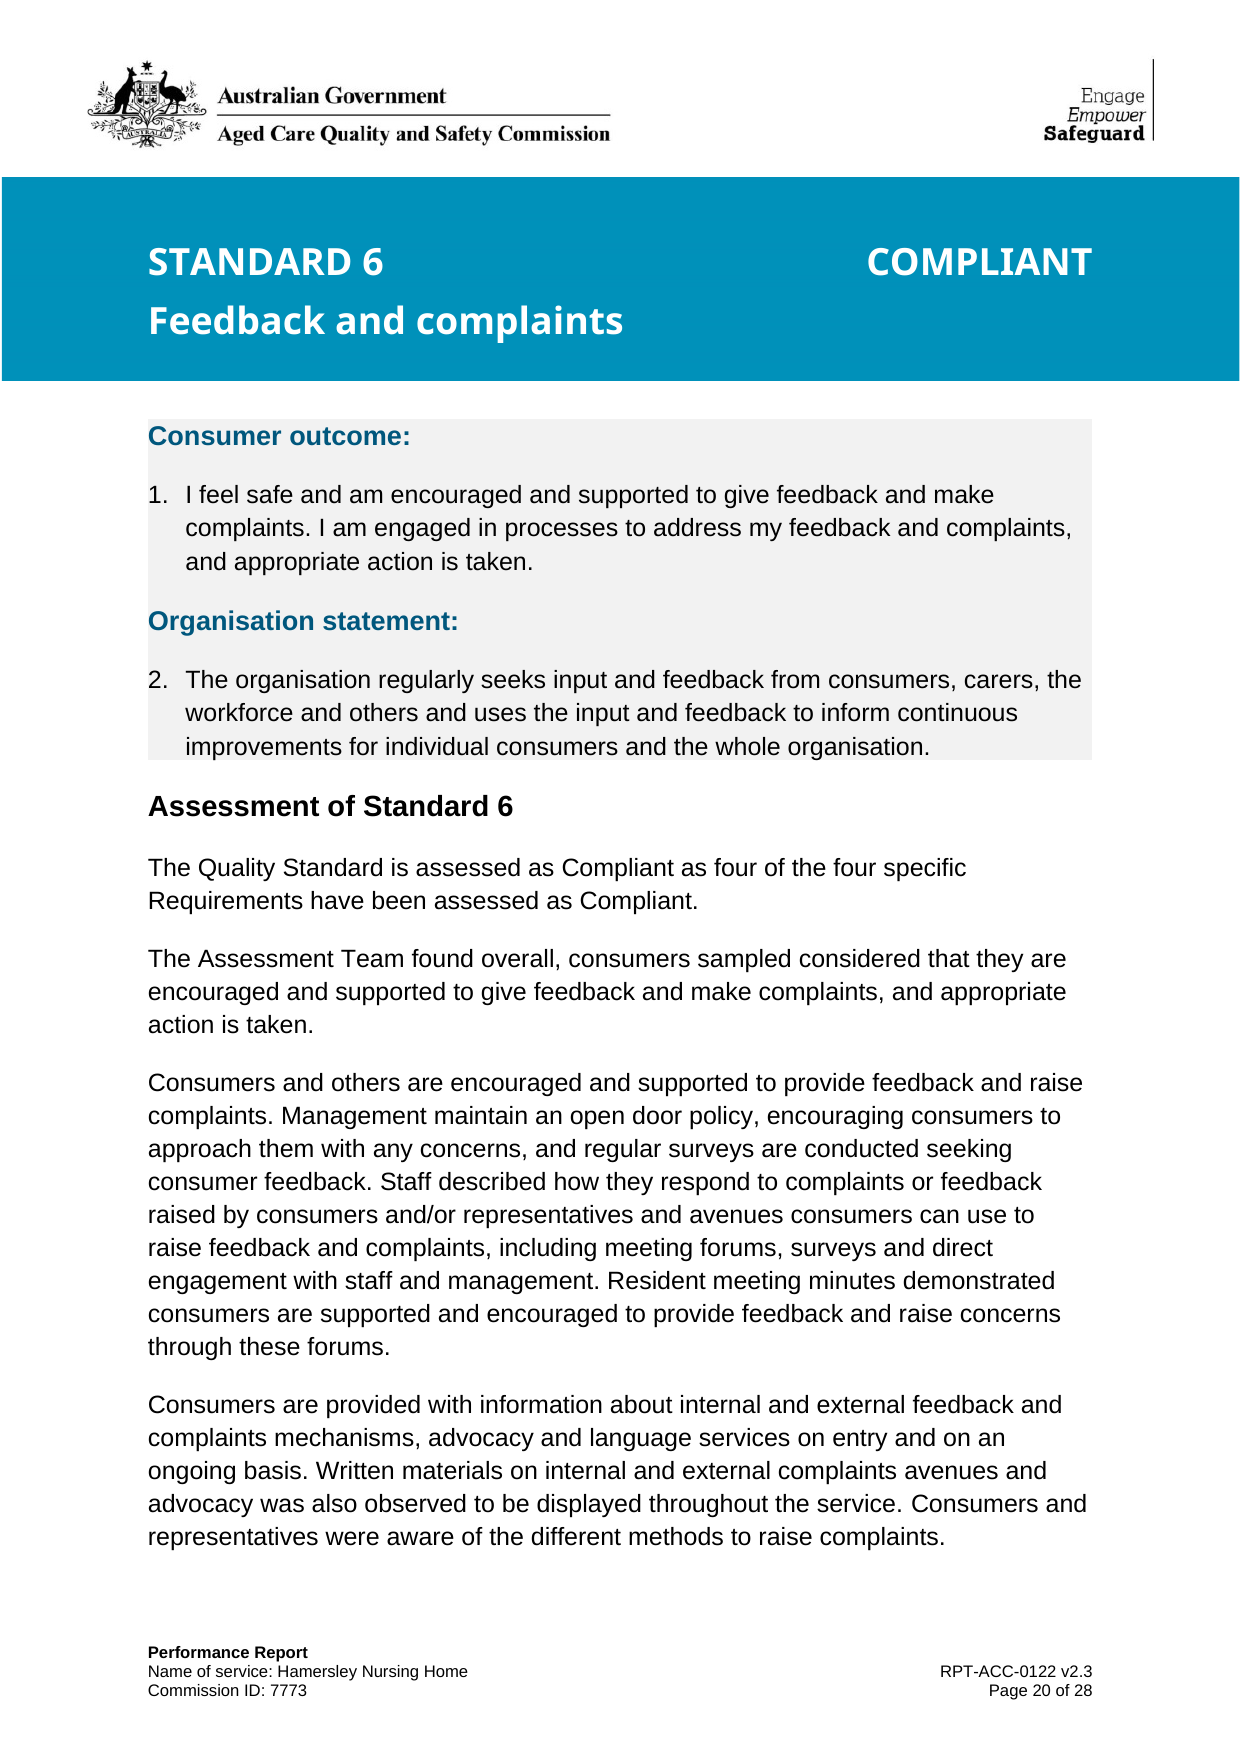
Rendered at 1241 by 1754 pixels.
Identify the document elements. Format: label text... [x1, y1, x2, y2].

subtitle Consumer outcome: [148, 419, 1092, 451]
subtitle Assessment of Standard 6 [148, 789, 1092, 823]
text Consumers and others are encouraged and supported to provide feedback and raise complaints. Management maintain an open door policy, encouraging consumers to approach them with any concerns, and regular surveys are conducted seeking consumer feedback. Staff described how they respond to complaints or feedback raised by consumers and/or representatives and avenues consumers can use to raise feedback and complaints, including meeting forums, surveys and direct engagement with staff and management. Resident meeting minutes demonstrated consumers are supported and encouraged to provide feedback and raise concerns through these forums. [148, 1068, 1092, 1361]
picture [1, 0, 1241, 169]
text Consumers are provided with information about internal and external feedback and complaints mechanisms, advocacy and language services on entry and on an ongoing basis. Written materials on internal and external complaints avenues and advocacy was also observed to be displayed throughout the service. Consumers and representatives were aware of the different methods to raise complaints. [148, 1390, 1092, 1551]
text The Quality Standard is assessed as Compliant as four of the four specific Requirements have been assessed as Compliant. [148, 853, 1092, 915]
text The Assessment Team found overall, consumers sampled considered that they are encouraged and supported to give feedback and make complaints, and appropriate action is taken. [148, 944, 1092, 1039]
subtitle STANDARD 6 COMPLIANT Feedback and complaints [148, 236, 1092, 345]
subtitle Organisation statement: [148, 604, 1092, 636]
list The organisation regularly seeks input and feedback from consumers, carers, the workforce and others and uses the input and feedback to inform continuous improvements for individual consumers and the whole organisation. [148, 665, 1092, 760]
list I feel safe and am encouraged and supported to give feedback and make complaints. I am engaged in processes to address my feedback and complaints, and appropriate action is taken. [148, 480, 1092, 575]
